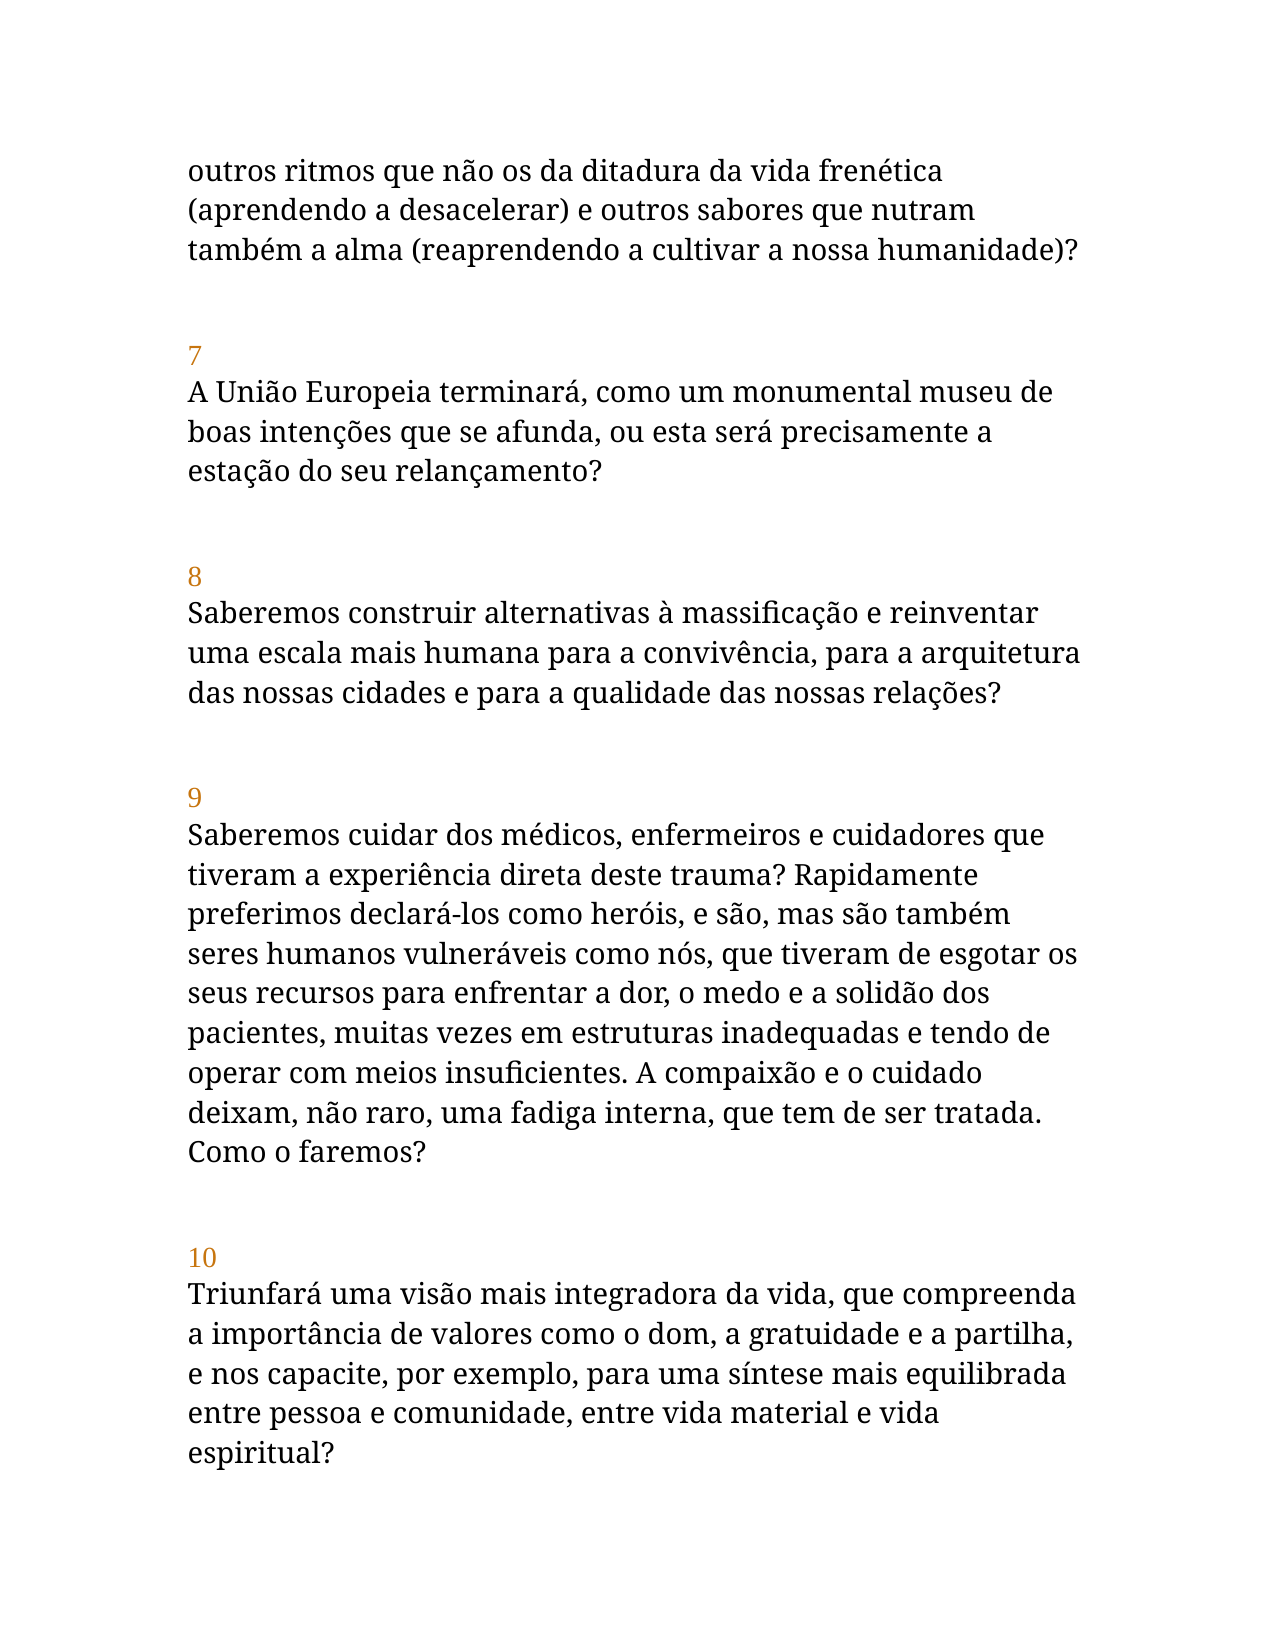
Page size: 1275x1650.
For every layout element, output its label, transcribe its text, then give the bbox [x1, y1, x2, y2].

text Triunfará uma visão mais integradora da vida, que compreenda a importância de valores como o dom, a gratuidade e a partilha, e nos capacite, por exemplo, para uma síntese mais equilibrada entre pessoa e comunidade, entre vida material e vida espiritual? [187, 1273, 1087, 1472]
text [187, 150, 1087, 269]
text 10 [187, 1240, 1087, 1273]
text 8 [187, 559, 1087, 593]
text A União Europeia terminará, como um monumental museu de boas intenções que se afunda, ou esta será precisamente a estação do seu relançamento? [187, 371, 1087, 490]
text Saberemos construir alternativas à massificação e reinventar uma escala mais humana para a convivência, para a arquitetura das nossas cidades e para a qualidade das nossas relações? [187, 593, 1087, 712]
text Saberemos cuidar dos médicos, enfermeiros e cuidadores que tiveram a experiência direta deste trauma? Rapidamente preferimos declará-los como heróis, e são, mas são também seres humanos vulneráveis como nós, que tiveram de esgotar os seus recursos para enfrentar a dor, o medo e a solidão dos pacientes, muitas vezes em estruturas inadequadas e tendo de operar com meios insuficientes. A compaixão e o cuidado deixam, não raro, uma fadiga interna, que tem de ser tratada. Como o faremos? [187, 814, 1087, 1171]
text 7 [187, 338, 1087, 371]
text 9 [187, 781, 1087, 814]
